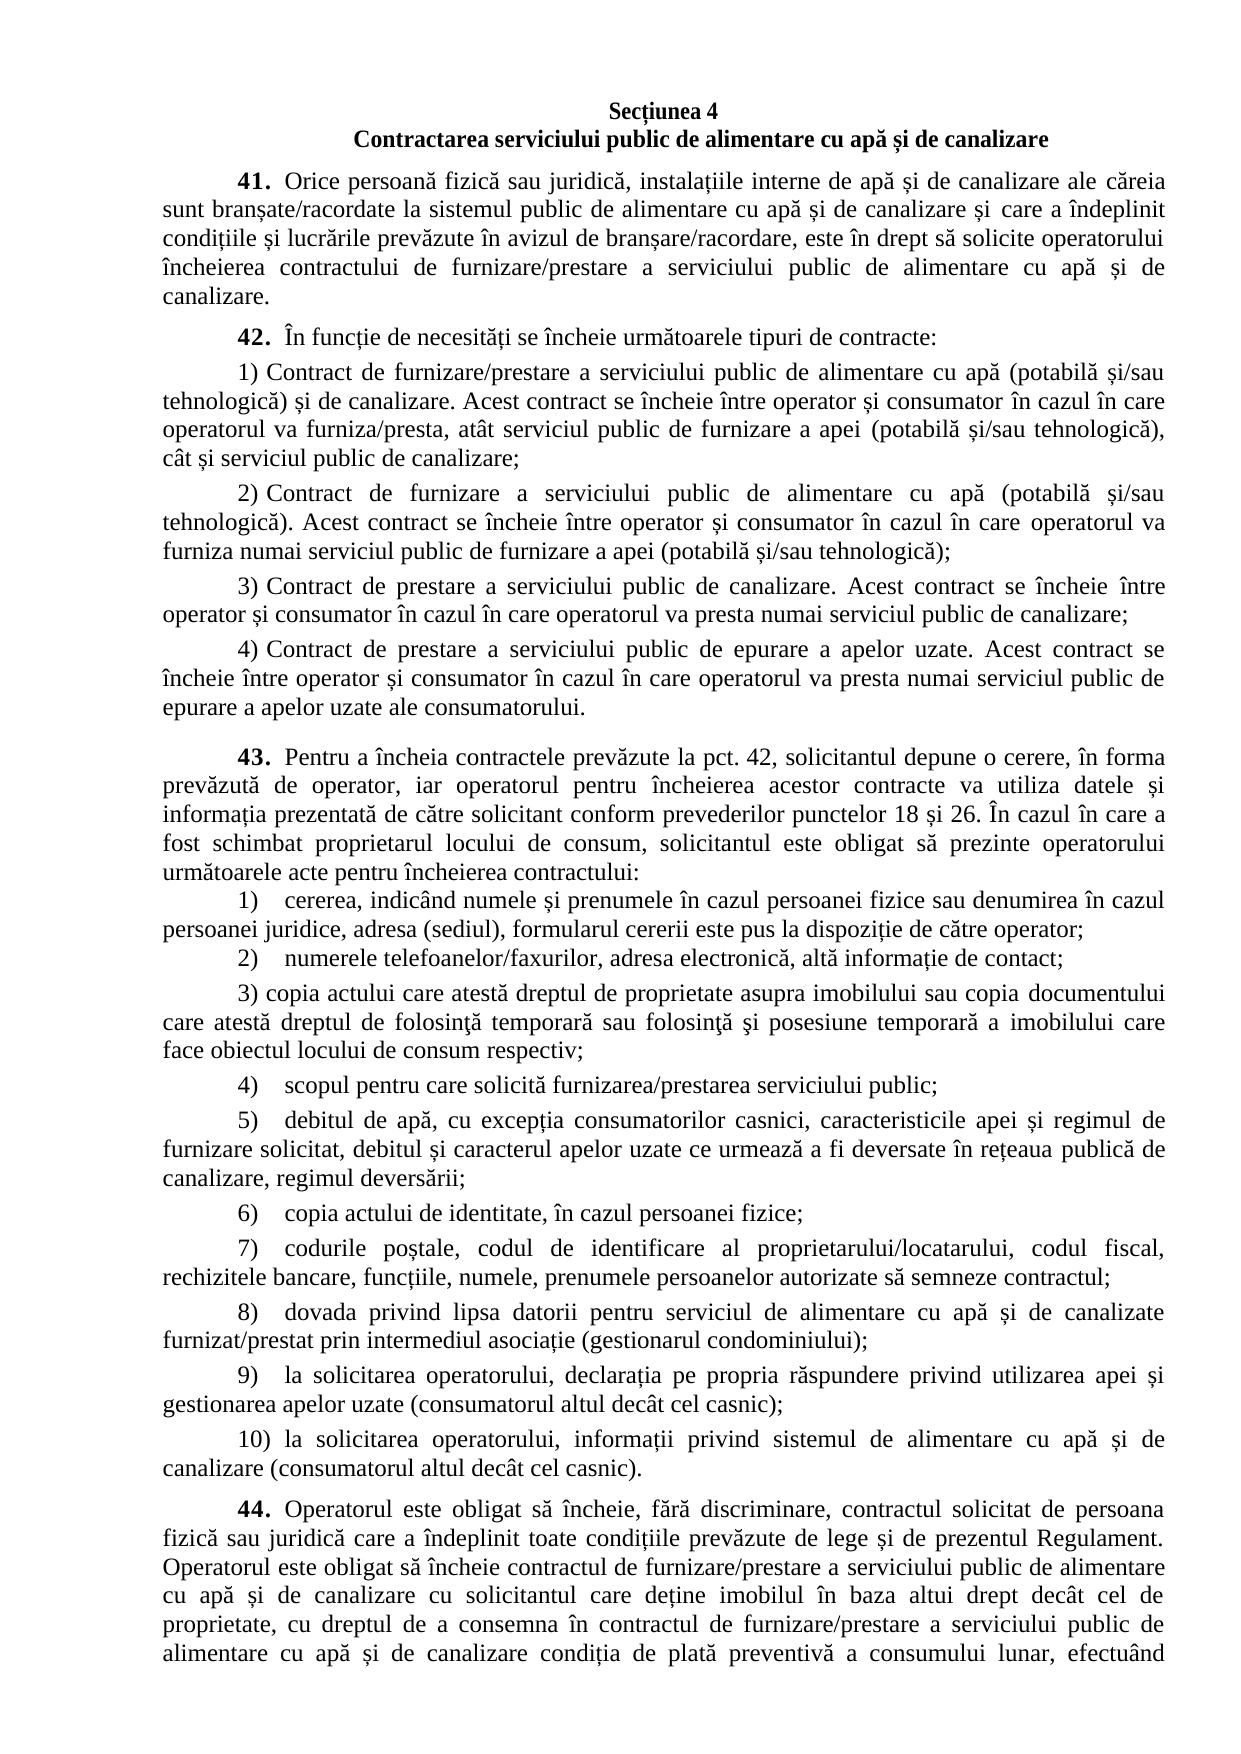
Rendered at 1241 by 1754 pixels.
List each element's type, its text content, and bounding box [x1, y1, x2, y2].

list codurile poștale, codul de identificare al proprietarului/locatarului, codul fiscal, rechizitele bancare, funcțiile, numele, prenumele persoanelor autorizate să semneze contractul; [162, 1233, 1166, 1290]
list În funcție de necesități se încheie următoarele tipuri de contracte: [162, 322, 1166, 351]
list numerele telefoanelor/faxurilor, adresa electronică, altă informație de contact; [162, 943, 1166, 972]
list cererea, indicând numele și prenumele în cazul persoanei fizice sau denumirea în cazul persoanei juridice, adresa (sediul), formularul cererii este pus la dispoziție de către operator; [162, 885, 1166, 943]
list Contract de prestare a serviciului public de epurare a apelor uzate. Acest contract se încheie între operator și consumator în cazul în care operatorul va presta numai serviciul public de epurare a apelor uzate ale consumatorului. [162, 634, 1166, 721]
list la solicitarea operatorului, declarația pe propria răspundere privind utilizarea apei și gestionarea apelor uzate (consumatorul altul decât cel casnic); [162, 1360, 1166, 1418]
list Contract de furnizare a serviciului public de alimentare cu apă (potabilă și/sau tehnologică). Acest contract se încheie între operator și consumator în cazul în care operatorul va furniza numai serviciul public de furnizare a apei (potabilă și/sau tehnologică); [162, 478, 1166, 564]
list la solicitarea operatorului, informații privind sistemul de alimentare cu apă și de canalizare (consumatorul altul decât cel casnic). [162, 1424, 1166, 1482]
text Secțiunea 4 [162, 96, 1164, 124]
list copia actului care atestă dreptul de proprietate asupra imobilului sau copia documentului care atestă dreptul de folosinţă temporară sau folosinţă şi posesiune temporară a imobilului care face obiectul locului de consum respectiv; [162, 978, 1166, 1064]
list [162, 1494, 1166, 1667]
list Contract de furnizare/prestare a serviciului public de alimentare cu apă (potabilă și/sau tehnologică) și de canalizare. Acest contract se încheie între operator și consumator în cazul în care operatorul va furniza/presta, atât serviciul public de furnizare a apei (potabilă și/sau tehnologică), cât și serviciul public de canalizare; [162, 357, 1166, 472]
list debitul de apă, cu excepția consumatorilor casnici, caracteristicile apei și regimul de furnizare solicitat, debitul și caracterul apelor uzate ce urmează a fi deversate în rețeaua publică de canalizare, regimul deversării; [162, 1105, 1166, 1192]
list Orice persoană fizică sau juridică, instalațiile interne de apă și de canalizare ale căreia sunt branșate/racordate la sistemul public de alimentare cu apă și de canalizare și care a îndeplinit condițiile și lucrările prevăzute în avizul de branșare/racordare, este în drept să solicite operatorului încheierea contractului de furnizare/prestare a serviciului public de alimentare cu apă și de canalizare. [162, 166, 1166, 309]
list copia actului de identitate, în cazul persoanei fizice; [162, 1198, 1166, 1227]
list Contract de prestare a serviciului public de canalizare. Acest contract se încheie între operator și consumator în cazul în care operatorul va presta numai serviciul public de canalizare; [162, 571, 1166, 628]
list Pentru a încheia contractele prevăzute la pct. 42, solicitantul depune o cerere, în forma prevăzută de operator, iar operatorul pentru încheierea acestor contracte va utiliza datele și informația prezentată de către solicitant conform prevederilor punctelor 18 și 26. În cazul în care a fost schimbat proprietarul locului de consum, solicitantul este obligat să prezinte operatorului următoarele acte pentru încheierea contractului: [162, 742, 1166, 885]
text Contractarea serviciului public de alimentare cu apă și de canalizare [162, 124, 1164, 153]
list dovada privind lipsa datorii pentru serviciul de alimentare cu apă și de canalizate furnizat/prestat prin intermediul asociație (gestionarul condominiului); [162, 1297, 1166, 1354]
list scopul pentru care solicită furnizarea/prestarea serviciului public; [162, 1070, 1166, 1099]
